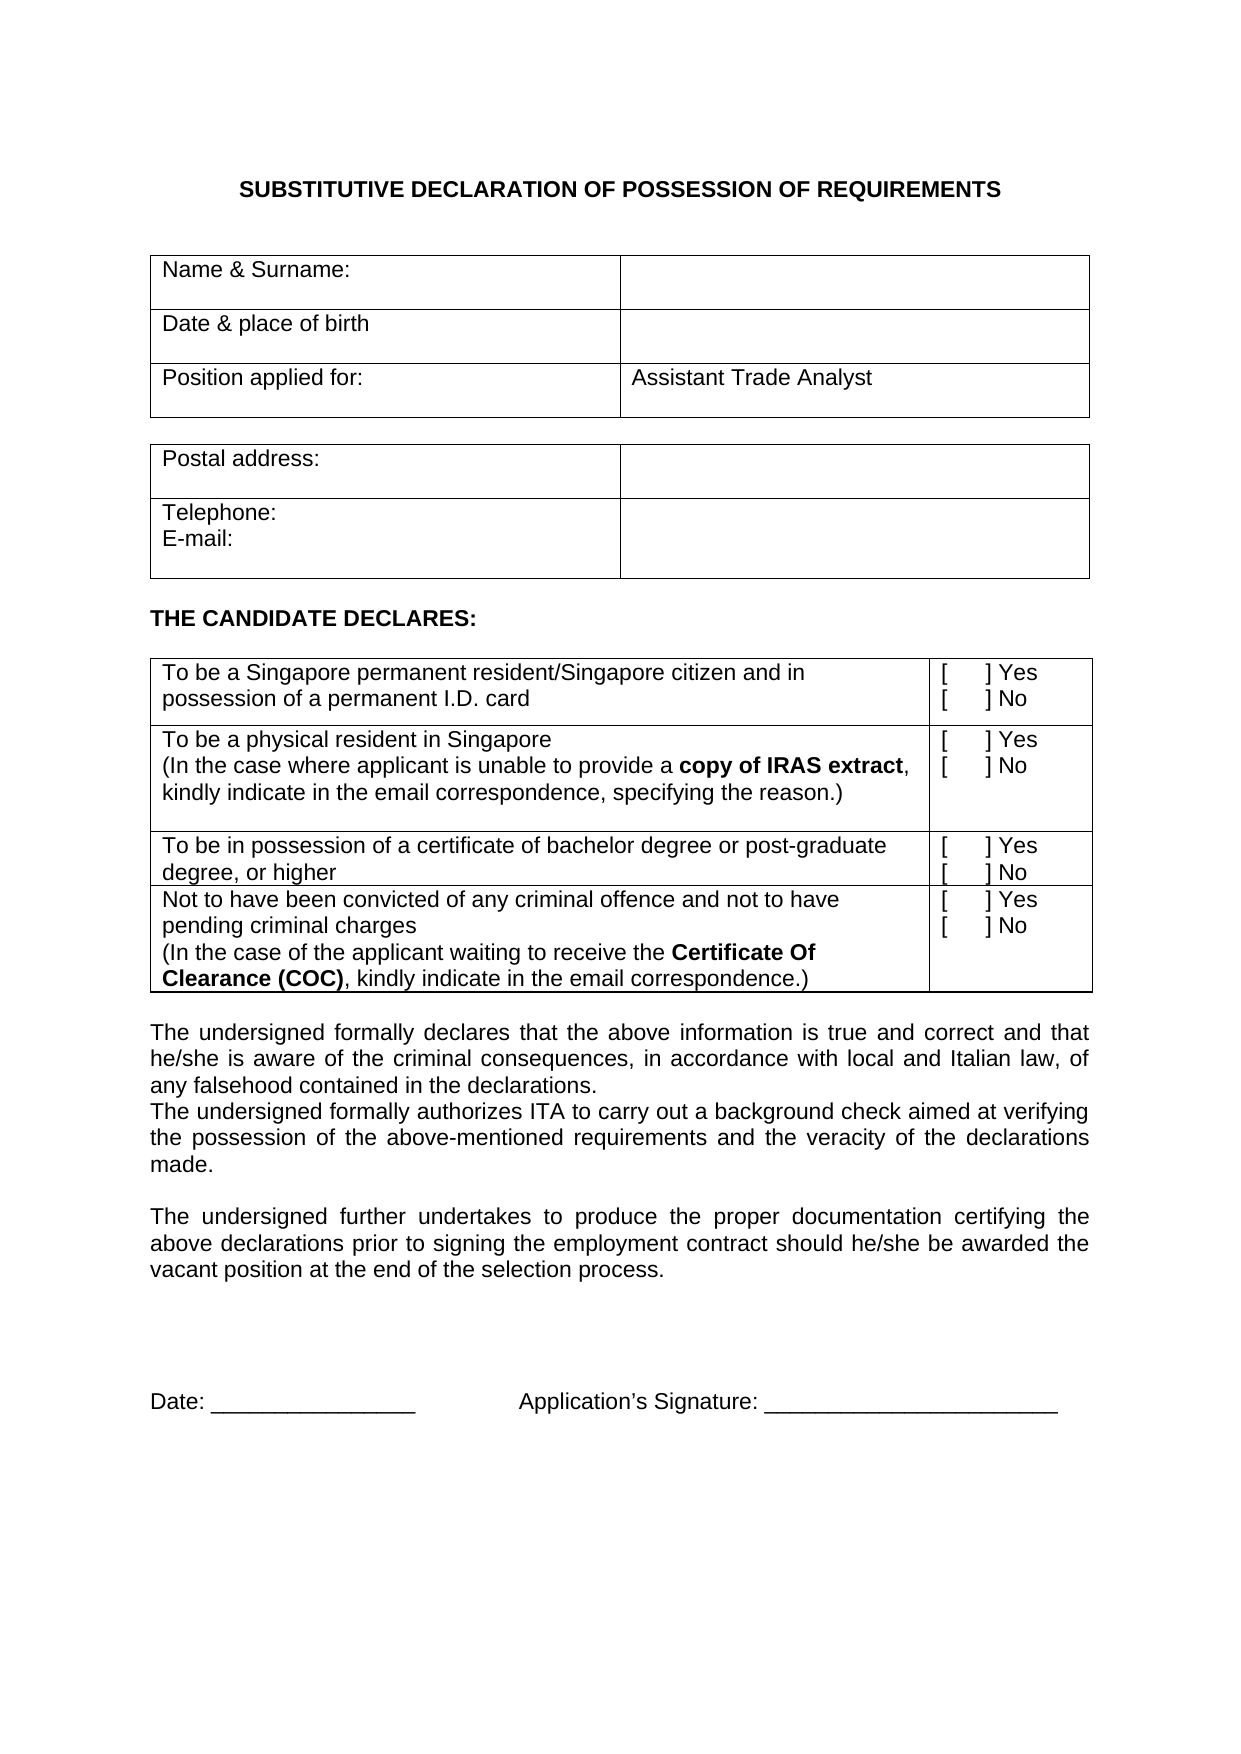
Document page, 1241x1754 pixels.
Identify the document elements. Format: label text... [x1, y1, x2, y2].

text SUBSTITUTIVE DECLARATION OF POSSESSION OF REQUIREMENTS [150, 176, 1090, 203]
text The undersigned further undertakes to produce the proper documentation certifying the above declarations prior to signing the employment contract should he/she be awarded the vacant position at the end of the selection process. [150, 1203, 1090, 1282]
text Date: ________________ Application’s Signature: _______________________ [150, 1388, 1090, 1414]
text The undersigned formally authorizes ITA to carry out a background check aimed at verifying the possession of the above-mentioned requirements and the veracity of the declarations made. [150, 1098, 1090, 1177]
table_cell [ ] Yes [ ] No [930, 726, 1092, 831]
table_cell Date & place of birth [151, 310, 620, 363]
table_cell To be a physical resident in Singapore (In the case where applicant is unable to provide a copy of IRAS extract, kindly indicate in the email correspondence, specifying the reason.) [151, 726, 929, 831]
text The undersigned formally declares that the above information is true and correct and that he/she is aware of the criminal consequences, in accordance with local and Italian law, of any falsehood contained in the declarations. [150, 1019, 1090, 1098]
table_cell Telephone: E-mail: [151, 499, 620, 578]
table_header [621, 445, 1089, 498]
table_cell [621, 499, 1089, 578]
table_cell [ ] Yes [ ] No [930, 832, 1092, 885]
table_header Name & Surname: [151, 256, 620, 309]
text THE CANDIDATE DECLARES: [150, 605, 1090, 632]
table_header To be a Singapore permanent resident/Singapore citizen and in possession of a permanent I.D. card [151, 659, 929, 725]
table_header Postal address: [151, 445, 620, 498]
table_cell Position applied for: [151, 364, 620, 417]
table_cell [621, 310, 1089, 363]
table_cell [ ] Yes [ ] No [930, 886, 1092, 991]
table_cell To be in possession of a certificate of bachelor degree or post-graduate degree, or higher [151, 832, 929, 885]
table_header [ ] Yes [ ] No [930, 659, 1092, 725]
table_header [621, 256, 1089, 309]
table_cell Assistant Trade Analyst [621, 364, 1089, 417]
table_cell Not to have been convicted of any criminal offence and not to have pending criminal charges (In the case of the applicant waiting to receive the Certificate Of Clearance (COC), kindly indicate in the email correspondence.) [151, 886, 929, 991]
